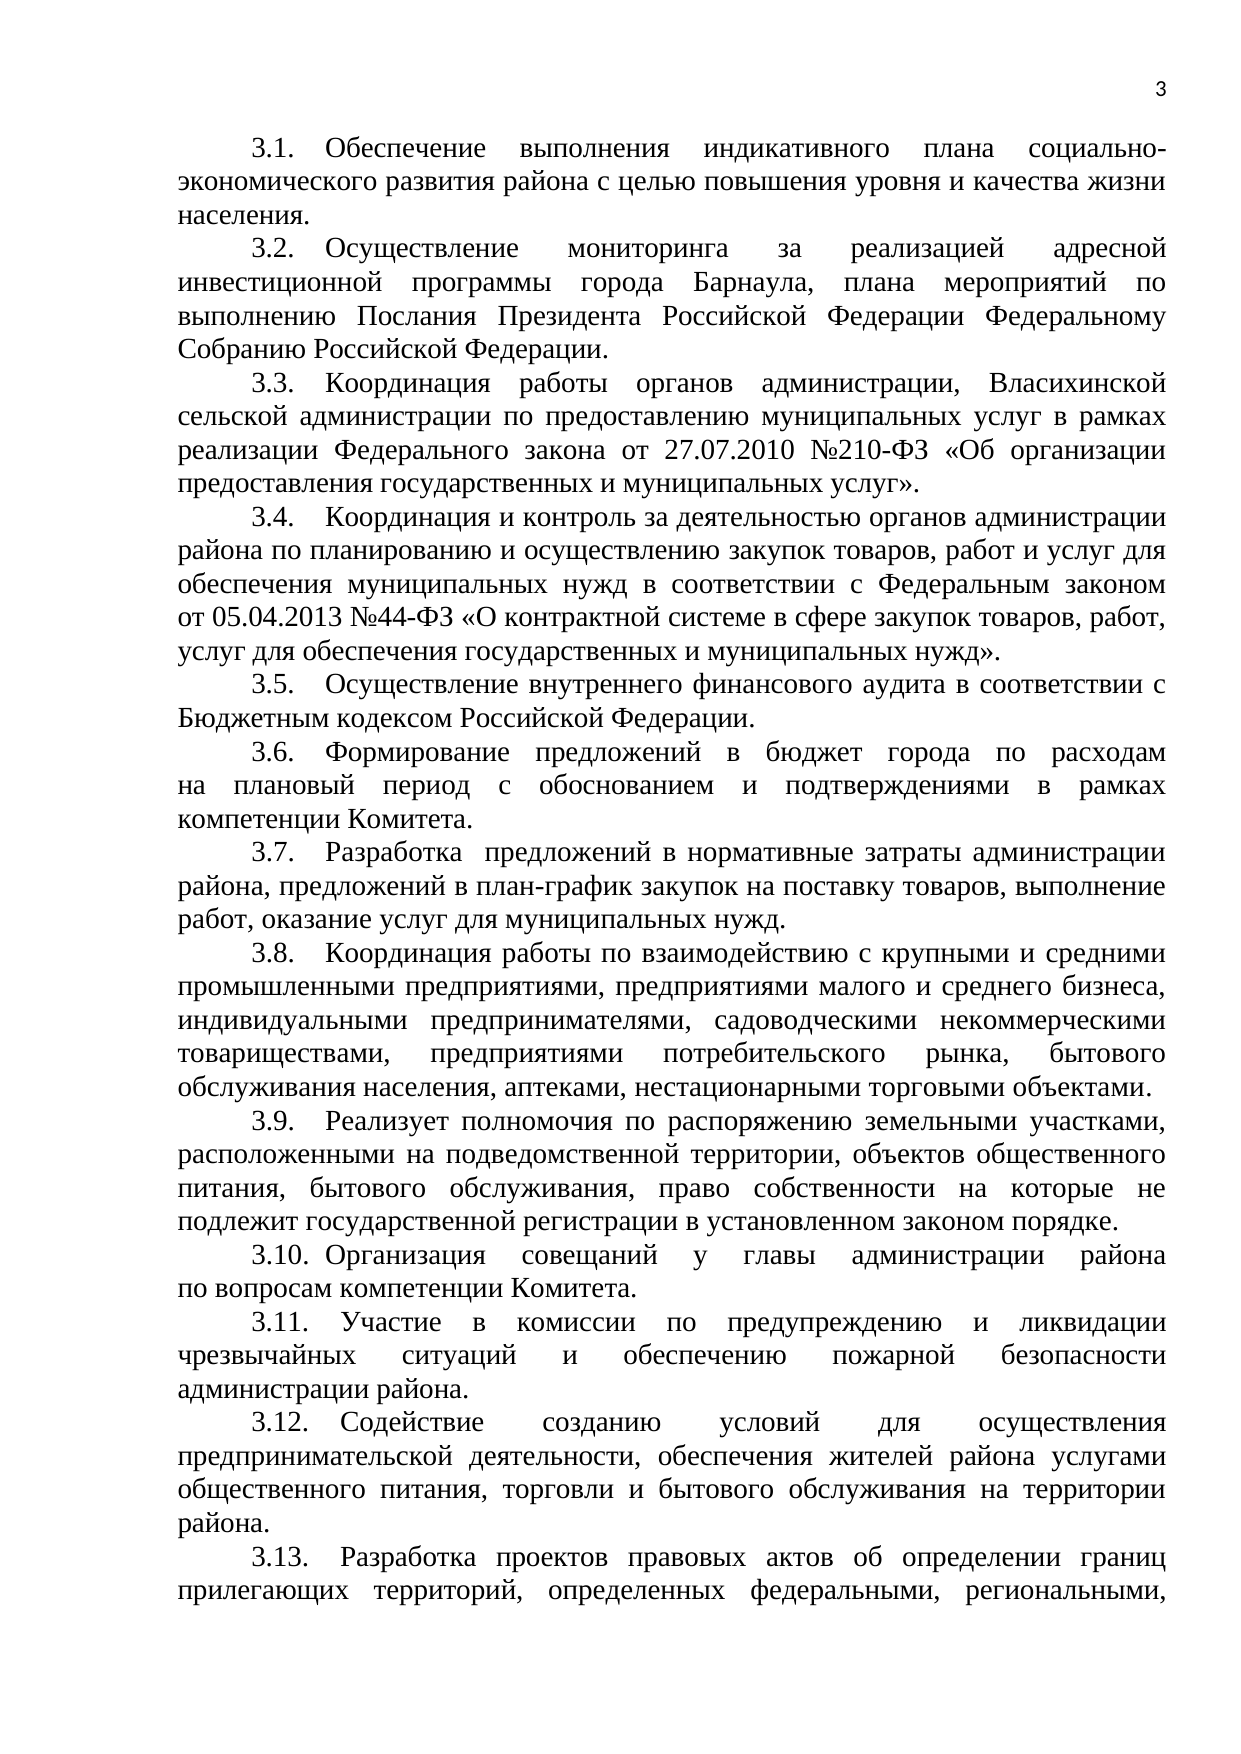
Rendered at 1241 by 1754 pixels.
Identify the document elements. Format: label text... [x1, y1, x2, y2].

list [177, 1539, 1167, 1606]
list Координация работы по взаимодействию с крупными и средними промышленными предприятиями, предприятиями малого и среднего бизнеса, индивидуальными предпринимателями, садоводческими некоммерческими товариществами, предприятиями потребительского рынка, бытового обслуживания населения, аптеками, нестационарными торговыми объектами. [177, 935, 1167, 1103]
list Формирование предложений в бюджет города по расходам на плановый период с обоснованием и подтверждениями в рамках компетенции Комитета. [177, 734, 1167, 834]
list Координация работы органов администрации, Власихинской сельской администрации по предоставлению муниципальных услуг в рамках реализации Федерального закона от 27.07.2010 №210-ФЗ «Об организации предоставления государственных и муниципальных услуг». [177, 365, 1167, 499]
list Организация совещаний у главы администрации района по вопросам компетенции Комитета. [177, 1237, 1167, 1304]
list Координация и контроль за деятельностью органов администрации района по планированию и осуществлению закупок товаров, работ и услуг для обеспечения муниципальных нужд в соответствии с Федеральным законом от 05.04.2013 №44-ФЗ «О контрактной системе в сфере закупок товаров, работ, услуг для обеспечения государственных и муниципальных нужд». [177, 499, 1167, 667]
list Осуществление мониторинга за реализацией адресной инвестиционной программы города Барнаула, плана мероприятий по выполнению Послания Президента Российской Федерации Федеральному Собранию Российской Федерации. [177, 231, 1167, 365]
list Содействие созданию условий для осуществления предпринимательской деятельности, обеспечения жителей района услугами общественного питания, торговли и бытового обслуживания на территории района. [177, 1404, 1167, 1539]
list Разработка предложений в нормативные затраты администрации района, предложений в план-график закупок на поставку товаров, выполнение работ, оказание услуг для муниципальных нужд. [177, 834, 1167, 935]
list Осуществление внутреннего финансового аудита в соответствии с Бюджетным кодексом Российской Федерации. [177, 667, 1167, 734]
list Реализует полномочия по распоряжению земельными участками, расположенными на подведомственной территории, объектов общественного питания, бытового обслуживания, право собственности на которые не подлежит государственной регистрации в установленном законом порядке. [177, 1103, 1167, 1237]
list Участие в комиссии по предупреждению и ликвидации чрезвычайных ситуаций и обеспечению пожарной безопасности администрации района. [177, 1304, 1167, 1404]
list Обеспечение выполнения индикативного плана социально-экономического развития района с целью повышения уровня и качества жизни населения. [177, 130, 1167, 231]
